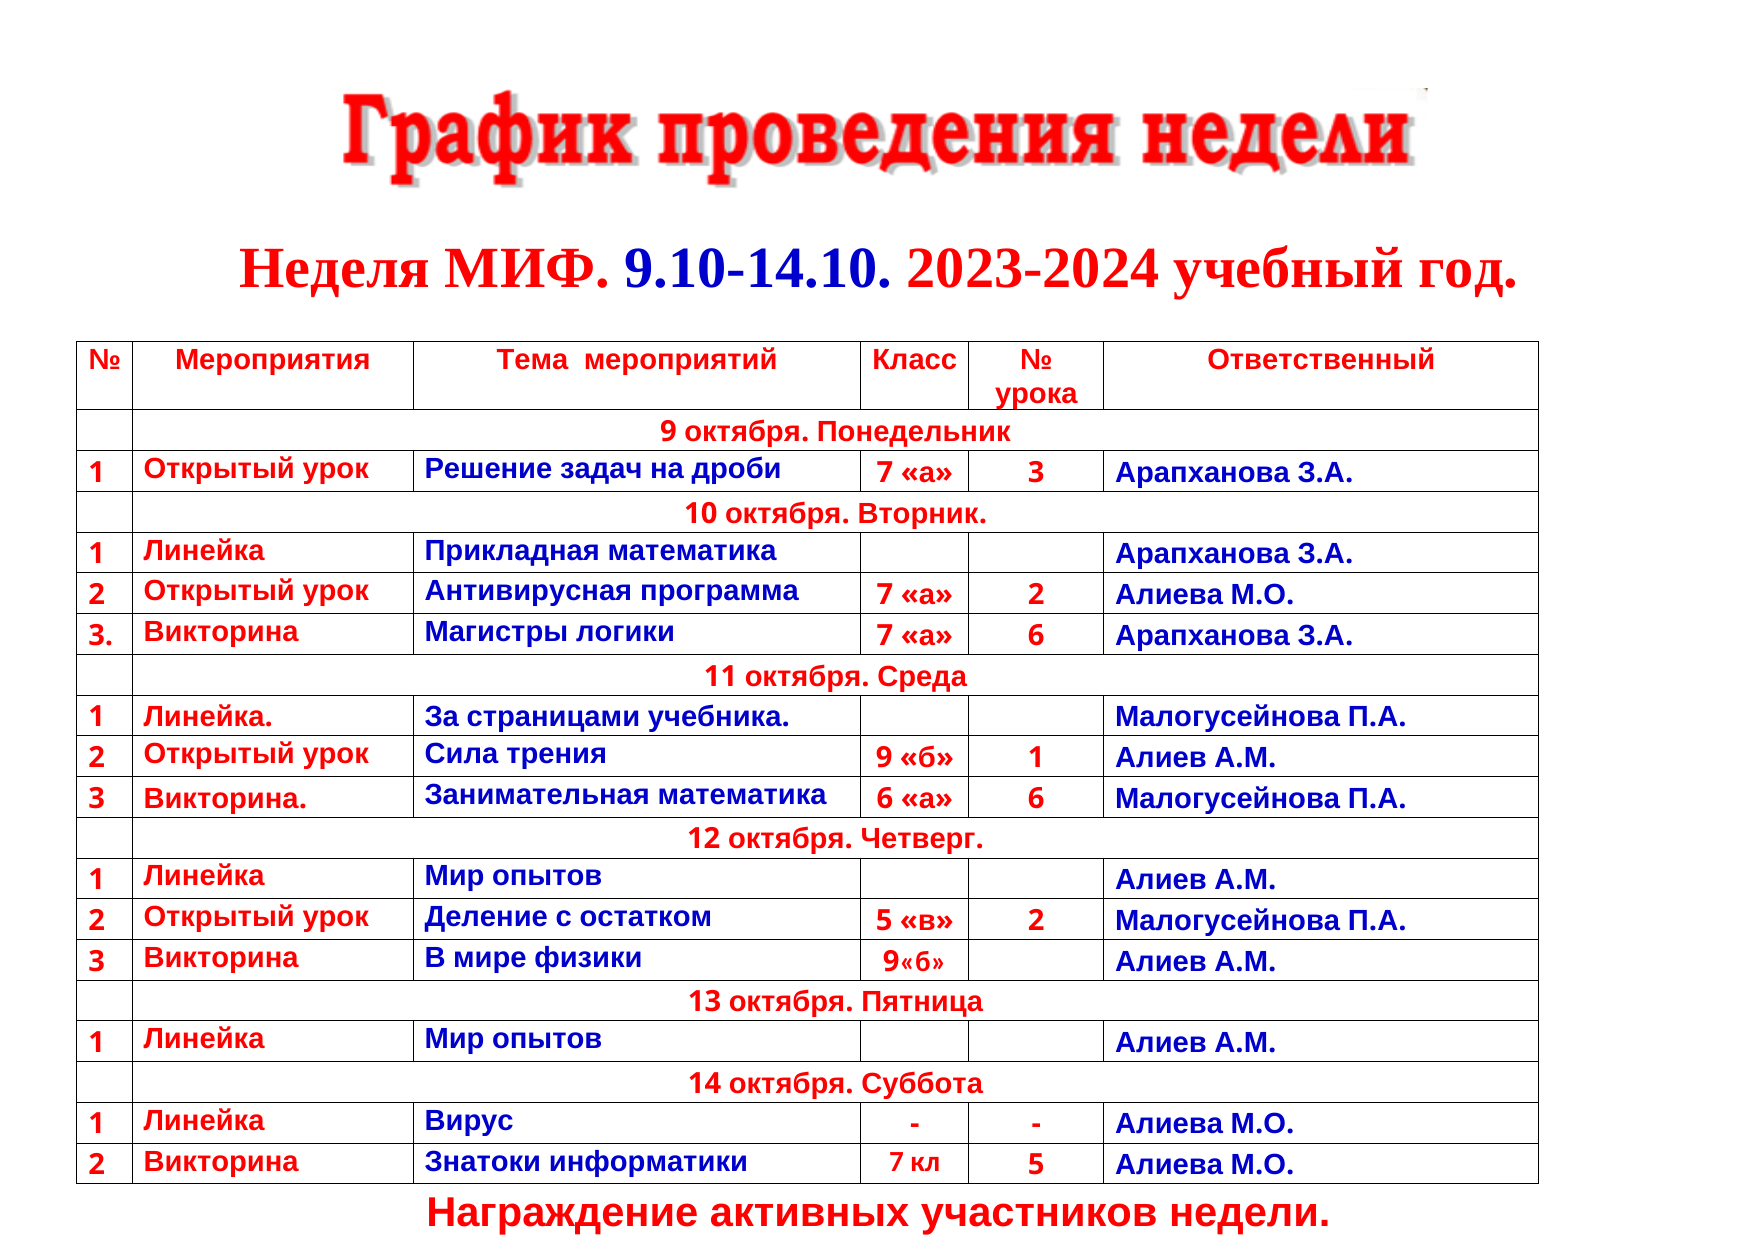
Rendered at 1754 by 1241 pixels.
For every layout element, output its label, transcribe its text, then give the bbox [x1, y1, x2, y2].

table_cell 2 [77, 1144, 132, 1183]
table_cell Арапханова З.А. [1104, 451, 1538, 491]
table_cell 6 [969, 777, 1103, 817]
table_cell Линейка [133, 1103, 413, 1142]
table_cell [861, 696, 968, 735]
table_cell Викторина. [133, 777, 413, 817]
table_cell Алиев А.М. [1104, 1021, 1538, 1061]
table_cell 14 октября. Суббота [133, 1062, 1538, 1102]
table_cell Алиев А.М. [1104, 859, 1538, 898]
table_cell 3. [77, 614, 132, 654]
table_cell [77, 410, 132, 450]
picture [329, 88, 1428, 194]
table_cell Открытый урок [133, 573, 413, 613]
table_cell Занимательная математика [414, 777, 860, 817]
table_cell Магистры логики [414, 614, 860, 654]
table_cell Открытый урок [133, 736, 413, 776]
table_cell За страницами учебника. [414, 696, 860, 735]
table_cell - [861, 1103, 968, 1142]
table_cell Викторина [133, 1144, 413, 1183]
table_cell 3 [77, 940, 132, 979]
table_cell Алиева М.О. [1104, 1103, 1538, 1142]
table_cell 9«б» [861, 940, 968, 979]
table_cell 1 [77, 696, 132, 735]
table_cell 11 октября. Среда [133, 655, 1538, 694]
table_cell Решение задач на дроби [414, 451, 860, 491]
table_cell Викторина [133, 940, 413, 979]
table_cell Малогусейнова П.А. [1104, 899, 1538, 939]
table_cell 3 [77, 777, 132, 817]
table_cell [969, 859, 1103, 898]
table_cell 1 [77, 1021, 132, 1061]
table_header № [77, 342, 132, 409]
table_cell Прикладная математика [414, 533, 860, 572]
table_cell 2 [77, 573, 132, 613]
table_cell 2 [77, 736, 132, 776]
table_cell Мир опытов [414, 1021, 860, 1061]
table_cell [77, 655, 132, 694]
table_cell [969, 1021, 1103, 1061]
table_cell [77, 818, 132, 857]
table_header Тема мероприятий [414, 342, 860, 409]
table_cell Знатоки информатики [414, 1144, 860, 1183]
table_cell В мире физики [414, 940, 860, 979]
table_cell Линейка. [133, 696, 413, 735]
table_cell 1 [77, 1103, 132, 1142]
table_cell Алиева М.О. [1104, 1144, 1538, 1183]
table_cell 7 «а» [861, 451, 968, 491]
table_cell [969, 696, 1103, 735]
table_cell [77, 1062, 132, 1102]
table_cell 7 «а» [861, 573, 968, 613]
table_cell 13 октября. Пятница [133, 981, 1538, 1020]
table_header Мероприятия [133, 342, 413, 409]
table_header Ответственный [1104, 342, 1538, 409]
table_cell 6 [969, 614, 1103, 654]
table_cell Арапханова З.А. [1104, 614, 1538, 654]
table_cell Малогусейнова П.А. [1104, 777, 1538, 817]
table_cell Арапханова З.А. [1104, 533, 1538, 572]
table_cell [861, 1021, 968, 1061]
table_cell [77, 492, 132, 532]
table_cell [969, 533, 1103, 572]
table_cell 10 октября. Вторник. [133, 492, 1538, 532]
text Награждение активных участников недели. [89, 1110, 1668, 1235]
table_cell Открытый урок [133, 899, 413, 939]
table_cell 1 [77, 859, 132, 898]
table_cell Викторина [133, 614, 413, 654]
text Неделя МИФ. 9.10-14.10. 2023-2024 учебный год. [89, 233, 1668, 300]
table_cell Алиев А.М. [1104, 940, 1538, 979]
table_cell 7 кл [861, 1144, 968, 1183]
table_cell 6 «а» [861, 777, 968, 817]
table_header Класс [861, 342, 968, 409]
table_cell Алиев А.М. [1104, 736, 1538, 776]
table_header № урока [969, 342, 1103, 409]
table_cell 2 [969, 573, 1103, 613]
table_cell Вирус [414, 1103, 860, 1142]
table_cell 9 октября. Понедельник [133, 410, 1538, 450]
table_cell Линейка [133, 533, 413, 572]
table_cell Открытый урок [133, 451, 413, 491]
table_cell Сила трения [414, 736, 860, 776]
table_cell 2 [969, 899, 1103, 939]
table_cell Линейка [133, 859, 413, 898]
table_cell [861, 859, 968, 898]
table_cell 9 «б» [861, 736, 968, 776]
table_cell [861, 533, 968, 572]
table_cell 1 [969, 736, 1103, 776]
table_cell Малогусейнова П.А. [1104, 696, 1538, 735]
table_cell 2 [77, 899, 132, 939]
table_cell 5 [969, 1144, 1103, 1183]
table_cell Линейка [133, 1021, 413, 1061]
table_cell 3 [969, 451, 1103, 491]
table_cell 7 «а» [861, 614, 968, 654]
table_cell Деление с остатком [414, 899, 860, 939]
table_cell [77, 981, 132, 1020]
table_cell 1 [77, 533, 132, 572]
table_cell 12 октября. Четверг. [133, 818, 1538, 857]
table_cell Антивирусная программа [414, 573, 860, 613]
table_cell 5 «в» [861, 899, 968, 939]
table_cell Алиева М.О. [1104, 573, 1538, 613]
table_cell [969, 940, 1103, 979]
table_cell Мир опытов [414, 859, 860, 898]
table_cell 1 [77, 451, 132, 491]
table_cell - [969, 1103, 1103, 1142]
